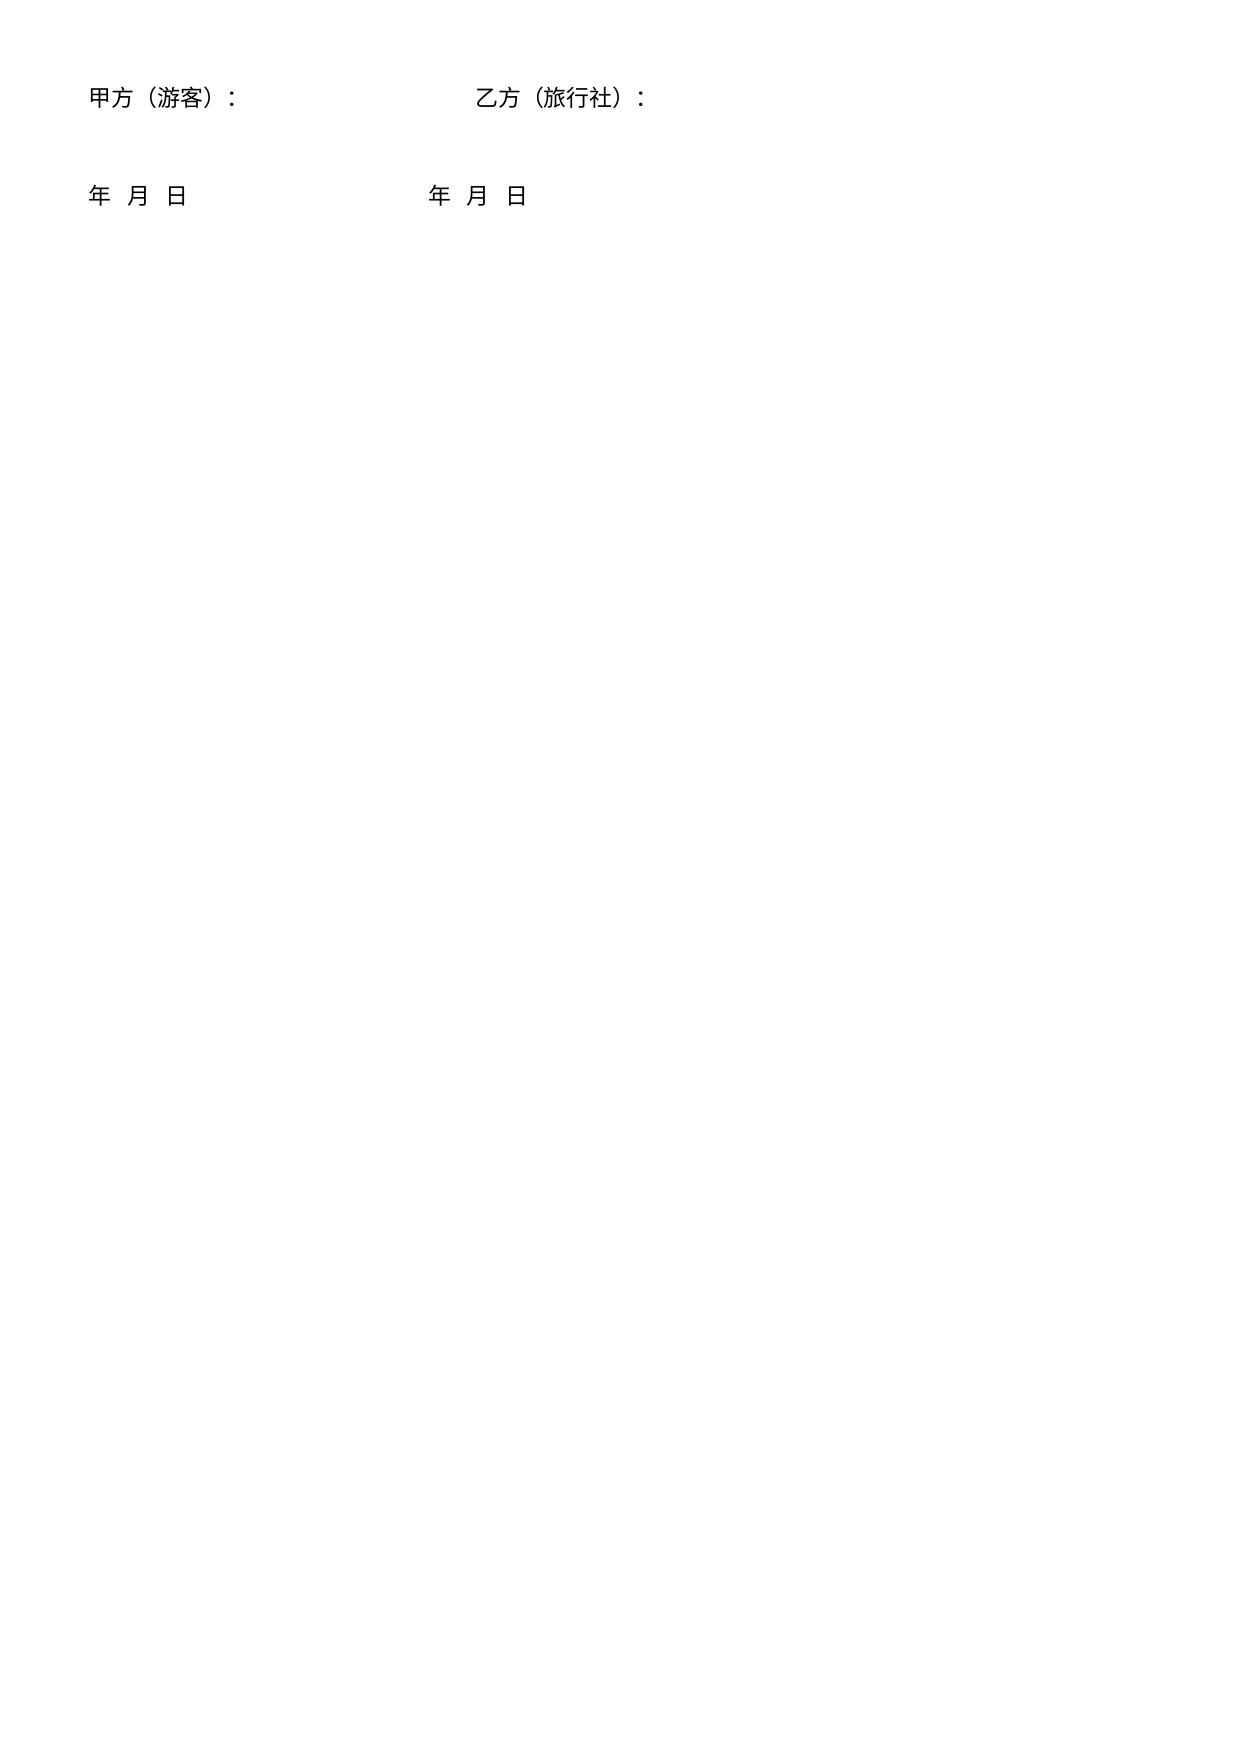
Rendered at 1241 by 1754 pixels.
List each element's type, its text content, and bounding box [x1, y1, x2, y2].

text 年 月 日 年 月 日 [88, 162, 1152, 227]
text 甲方（游客）： 乙方（旅行社）： [88, 64, 1152, 129]
